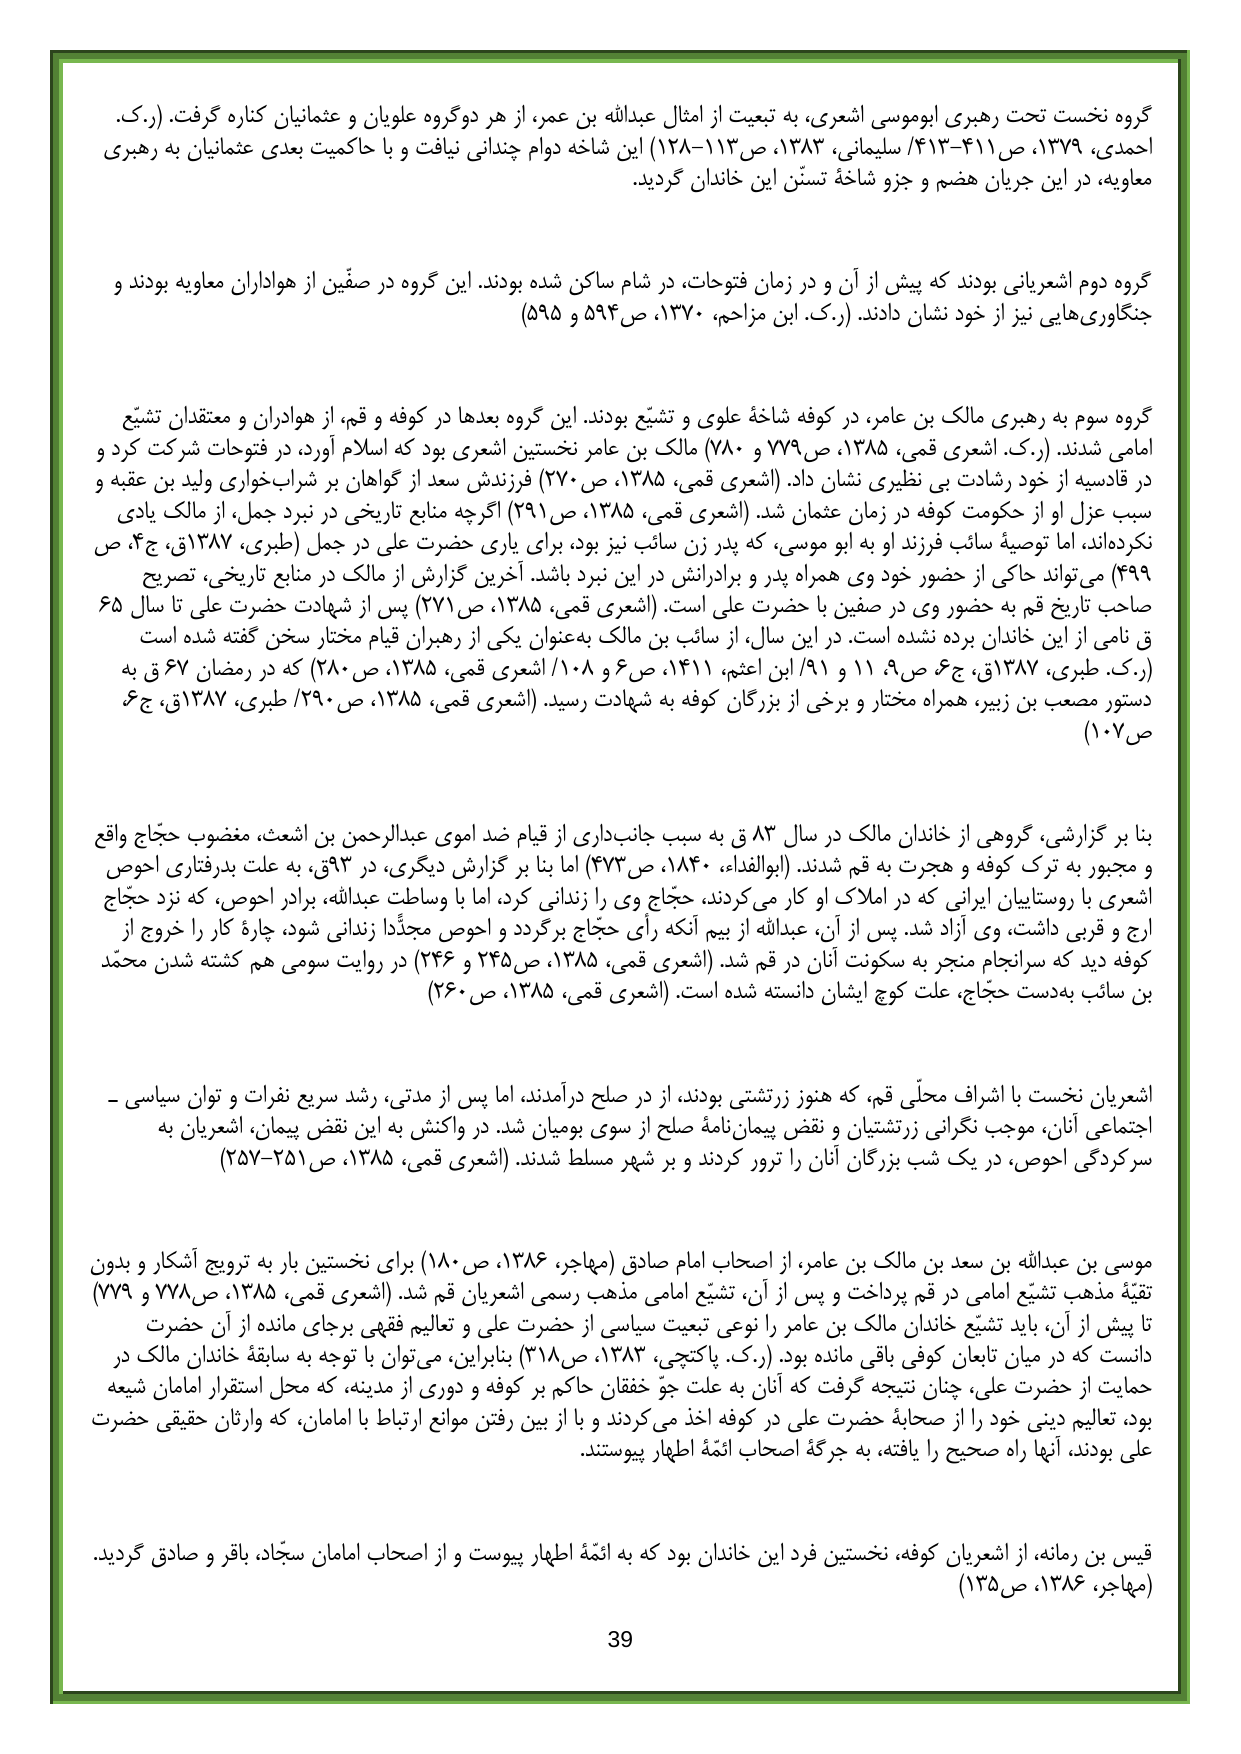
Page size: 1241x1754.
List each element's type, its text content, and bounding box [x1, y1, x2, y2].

text قیس بن رمانه، از اشعریان کوفه، نخستین فرد این خاندان بود که به ائمّة اطهار پیوست و از اصحاب امامان سجّاد، باقر و صادق گردید. (مهاجر، 1386، ص135) [89, 1541, 1152, 1601]
text گروه دوم اشعریانی بودند که پیش از آن و در زمان فتوحات، در شام ساکن شده بودند. این گروه در صفّین از هواداران معاویه بودند و جنگاوری‌هایی نیز از خود نشان دادند. (ر.ک. ابن مزاحم، 1370، ص594 و 595) [89, 269, 1152, 330]
text اشعریان نخست با اشراف محلّی قم، که هنوز زرتشتی بودند، از در صلح درآمدند، اما پس از مدتی، رشد سریع نفرات و توان سیاسی ـ اجتماعی آنان، موجب نگرانی زرتشتیان و نقض پیمان‌نامة صلح از سوی بومیان شد. در واکنش به این نقض پیمان، اشعریان به سرکردگی احوص، در یک شب بزرگان آنان را ترور کردند و بر شهر مسلط شدند. (اشعری قمی، 1385، ص251-257) [89, 1083, 1152, 1175]
text گروه سوم به رهبری مالک بن عامر، در کوفه شاخة علوی و تشیّع بودند. این گروه بعد‌ها در کوفه و قم، از هوادران و معتقدان تشیّع امامی شدند. (ر.ک. اشعری قمی، 1385، ص779 و 780) مالک بن عامر نخستین اشعری بود که اسلام آورد، در فتوحات شرکت کرد و در قادسیه از خود رشادت بی نظیری نشان داد. (اشعری قمی، 1385، ص270) فرزندش سعد از گواهان بر شراب‌خواری ولید بن عقبه و سبب عزل او از حکومت کوفه در زمان عثمان شد. (اشعری قمی، 1385، ص291) اگرچه منابع تاریخی در نبرد جمل، از مالک یادی نکرده‌اند، اما توصیة سائب فرزند او به ابو موسی، که پدر زن سائب نیز بود، برای یاری حضرت علی در جمل (طبری، 1387ق، ج4، ص499) می‌تواند حاکی از حضور خود وی همراه پدر و برادرانش در این نبرد باشد. آخرین گزارش از مالک در منابع تاریخی، تصریح صاحب تاریخ قم به حضور وی در صفین با حضرت علی است. (اشعری قمی، 1385، ص271) پس از شهادت حضرت علی تا سال 65 ق نامی از این خاندان برده نشده است. در این سال، از سائب بن مالک به‌عنوان یکی از رهبران قیام مختار سخن گفته شده است (ر.ک. طبری، 1387ق، ج6، ص9، 11 و 91/ ابن اعثم، 1411، ص6 و 108/ اشعری قمی، 1385، ص280) که در رمضان 67 ق به دستور مصعب بن زبیر، همراه مختار و برخی از بزرگان کوفه به شهادت رسید. (اشعری قمی، 1385، ص290/ طبری، 1387ق، ج6، ص107) [89, 404, 1152, 748]
text موسی بن عبدالله بن سعد بن مالک بن عامر، از اصحاب امام صادق (مهاجر، 1386، ص180) برای نخستین بار به ترویج آشکار و بدون تقیّة مذهب تشیّع امامی در قم پرداخت و پس از آن، تشیّع امامی مذهب رسمی اشعریان قم شد. (اشعری قمی، 1385، ص778 و 779) تا پیش از آن، باید تشیّع خاندان مالک بن عامر را نوعی تبعیت سیاسی از حضرت علی و تعالیم فقهی برجای مانده از آن حضرت دانست که در میان تابعان کوفی باقی مانده بود. (ر.ک. پاکتچی، 1383، ص318) بنابراین، می‌توان با توجه به سابقة خاندان مالک در حمایت از حضرت علی، چنان نتیجه گرفت که آنان به علت جوّ خفقان حاکم بر کوفه و دوری از مدینه، که محل استقرار امامان شیعه بود، تعالیم دینی خود را از صحابة حضرت علی در کوفه اخذ می‌کردند و با از بین رفتن موانع ارتباط با امامان، که وارثان حقیقی حضرت علی بودند، آنها راه صحیح را یافته، به جرگة اصحاب ائمّة اطهار پیوستند. [89, 1249, 1152, 1467]
text بنا بر گزارشی، گروهی از خاندان مالک در سال 83 ق به سبب جانب‌داری از قیام ضد اموی عبدالرحمن بن اشعث، مغضوب حجّاج واقع و مجبور به ترک کوفه و هجرت به قم شدند. (ابوالفداء، 1840، ص473) اما بنا بر گزارش دیگری، در 93ق، به علت بدرفتاری احوص اشعری با روستاییان ایرانی که در املاک او کار می‌کردند، حجّاج وی را زندانی کرد، اما با وساطت عبدالله، برادر احوص، که نزد حجّاج ارج و قربی داشت، وی آزاد شد. پس از آن، عبدالله از بیم آنکه رأی حجّاج برگردد و احوص مجدّداً زندانی شود، چارة کار را خروج از کوفه دید که سرانجام منجر به سکونت آنان در قم شد. (اشعری قمی، 1385، ص245 و 246) در روایت سومی هم کشته شدن محمّد بن سائب به‌دست حجّاج، علت کوچ ایشان دانسته شده است. (اشعری قمی، 1385، ص260) [89, 822, 1152, 1008]
text گروه نخست تحت رهبری ابوموسی اشعری، به تبعیت از امثال عبدالله بن عمر، از هر دوگروه علویان و عثمانیان کناره گرفت. (ر.ک. احمدی، 1379، ص411-413/ سلیمانی، 1383، ص113-128) این شاخه دوام چندانی نیافت و با حاکمیت بعدی عثمانیان به رهبری معاویه، در این جریان هضم و جزو شاخة تسنّن این خاندان گردید. [89, 103, 1152, 196]
